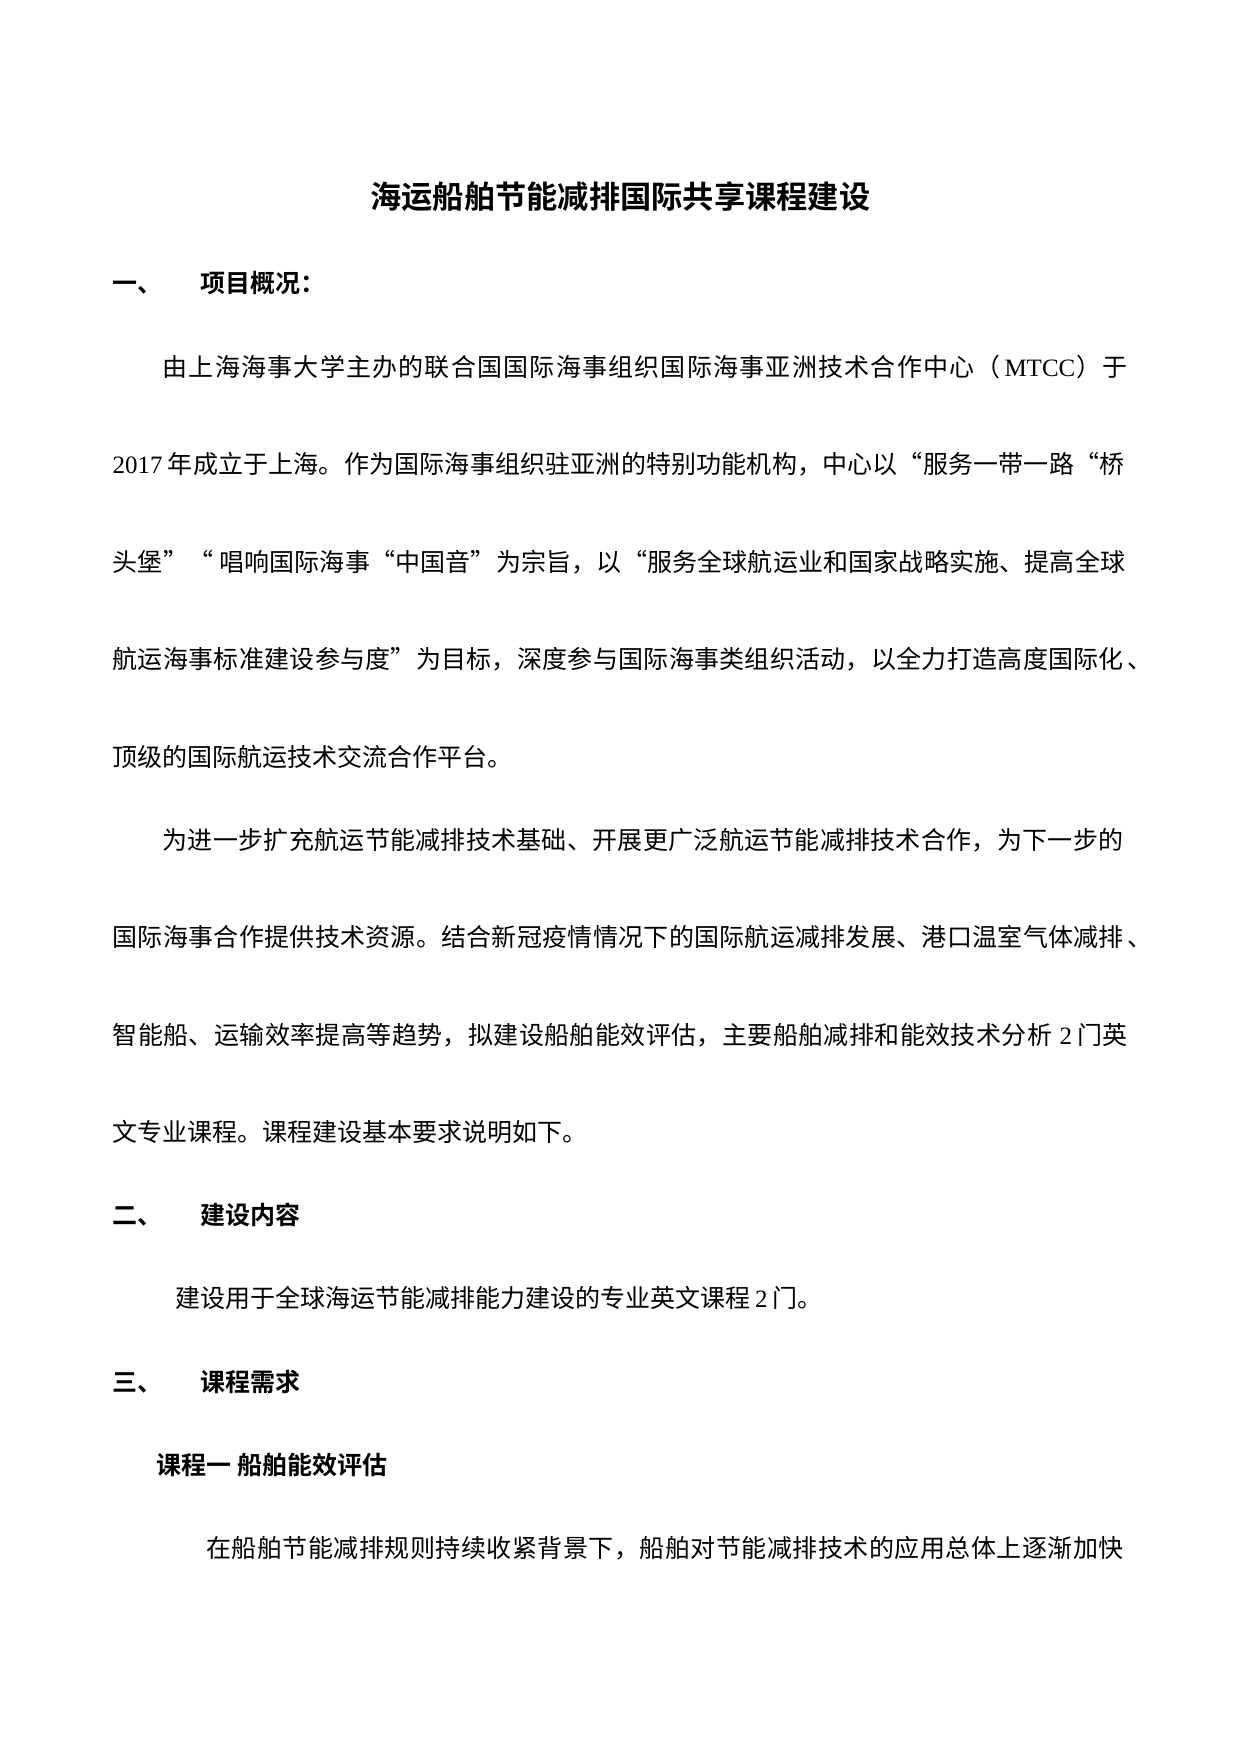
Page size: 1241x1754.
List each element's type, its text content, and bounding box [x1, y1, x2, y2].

text 建设用于全球海运节能减排能力建设的专业英文课程2门。 [112, 1264, 1128, 1329]
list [156, 1514, 1128, 1579]
text 为进一步扩充航运节能减排技术基础、开展更广泛航运节能减排技术合作，为下一步的国际海事合作提供技术资源。结合新冠疫情情况下的国际航运减排发展、港口温室气体减排、智能船、运输效率提高等趋势，拟建设船舶能效评估，主要船舶减排和能效技术分析2门英文专业课程。课程建设基本要求说明如下。 [112, 806, 1128, 1163]
text 由上海海事大学主办的联合国国际海事组织国际海事亚洲技术合作中心（MTCC）于2017年成立于上海。作为国际海事组织驻亚洲的特别功能机构，中心以“服务一带一路“桥头堡”“ 唱响国际海事“中国音”为宗旨，以“服务全球航运业和国家战略实施、提高全球航运海事标准建设参与度”为目标，深度参与国际海事类组织活动，以全力打造高度国际化、顶级的国际航运技术交流合作平台。 [112, 333, 1128, 788]
list 项目概况： [112, 249, 1128, 314]
list 课程需求 [112, 1348, 1128, 1413]
text 海运船舶节能减排国际共享课程建设 [112, 162, 1128, 227]
text 课程一 船舶能效评估 [112, 1431, 1128, 1496]
list 建设内容 [112, 1181, 1128, 1246]
